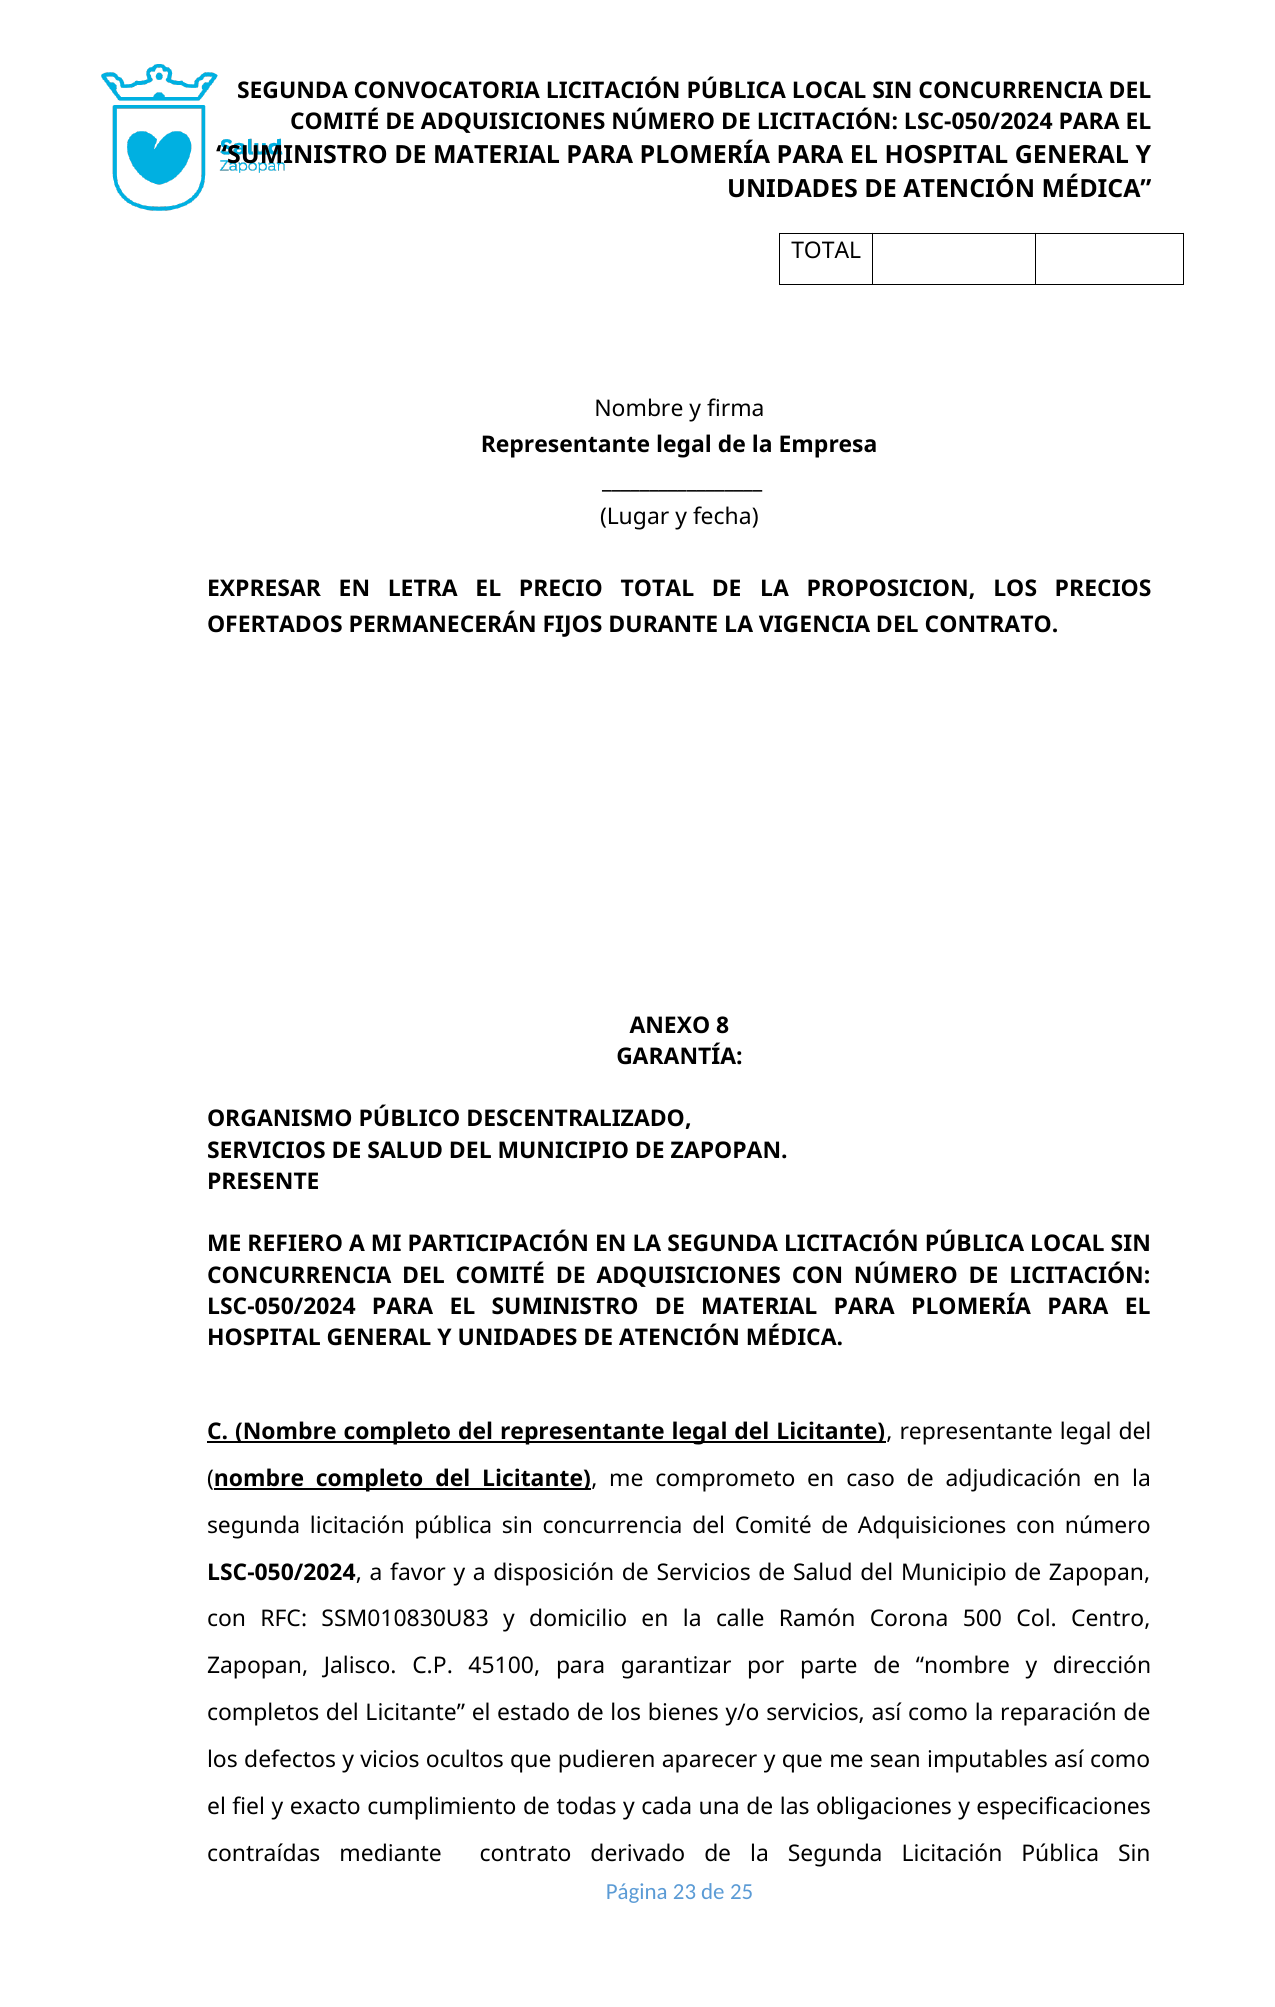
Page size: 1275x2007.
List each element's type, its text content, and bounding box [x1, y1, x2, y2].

table_cell [1036, 234, 1183, 283]
text _________________ [207, 464, 1152, 496]
picture [108, 68, 211, 96]
table_cell TOTAL [780, 234, 872, 283]
text PRESENTE [207, 1165, 1152, 1196]
text SERVICIOS DE SALUD DEL MUNICIPIO DE ZAPOPAN. [207, 1133, 1152, 1165]
text (Lugar y fecha) [207, 500, 1152, 531]
text ME REFIERO A MI PARTICIPACIÓN EN LA SEGUNDA LICITACIÓN PÚBLICA LOCAL SIN CONCURRENCIA DEL COMITÉ DE ADQUISICIONES CON NÚMERO DE LICITACIÓN: LSC-050/2024 PARA EL SUMINISTRO DE MATERIAL PARA PLOMERÍA PARA EL HOSPITAL GENERAL Y UNIDADES DE ATENCIÓN MÉDICA. [207, 1227, 1152, 1352]
picture [97, 63, 290, 220]
table_cell [873, 234, 1035, 283]
text GARANTÍA: [207, 1040, 1152, 1071]
text Representante legal de la Empresa [207, 428, 1152, 459]
text ANEXO 8 [207, 1008, 1152, 1040]
text Nombre y firma [207, 392, 1152, 424]
text ORGANISMO PÚBLICO DESCENTRALIZADO, [207, 1102, 1152, 1133]
text EXPRESAR EN LETRA EL PRECIO TOTAL DE LA PROPOSICION, LOS PRECIOS OFERTADOS PERMANECERÁN FIJOS DURANTE LA VIGENCIA DEL CONTRATO. [207, 572, 1152, 639]
